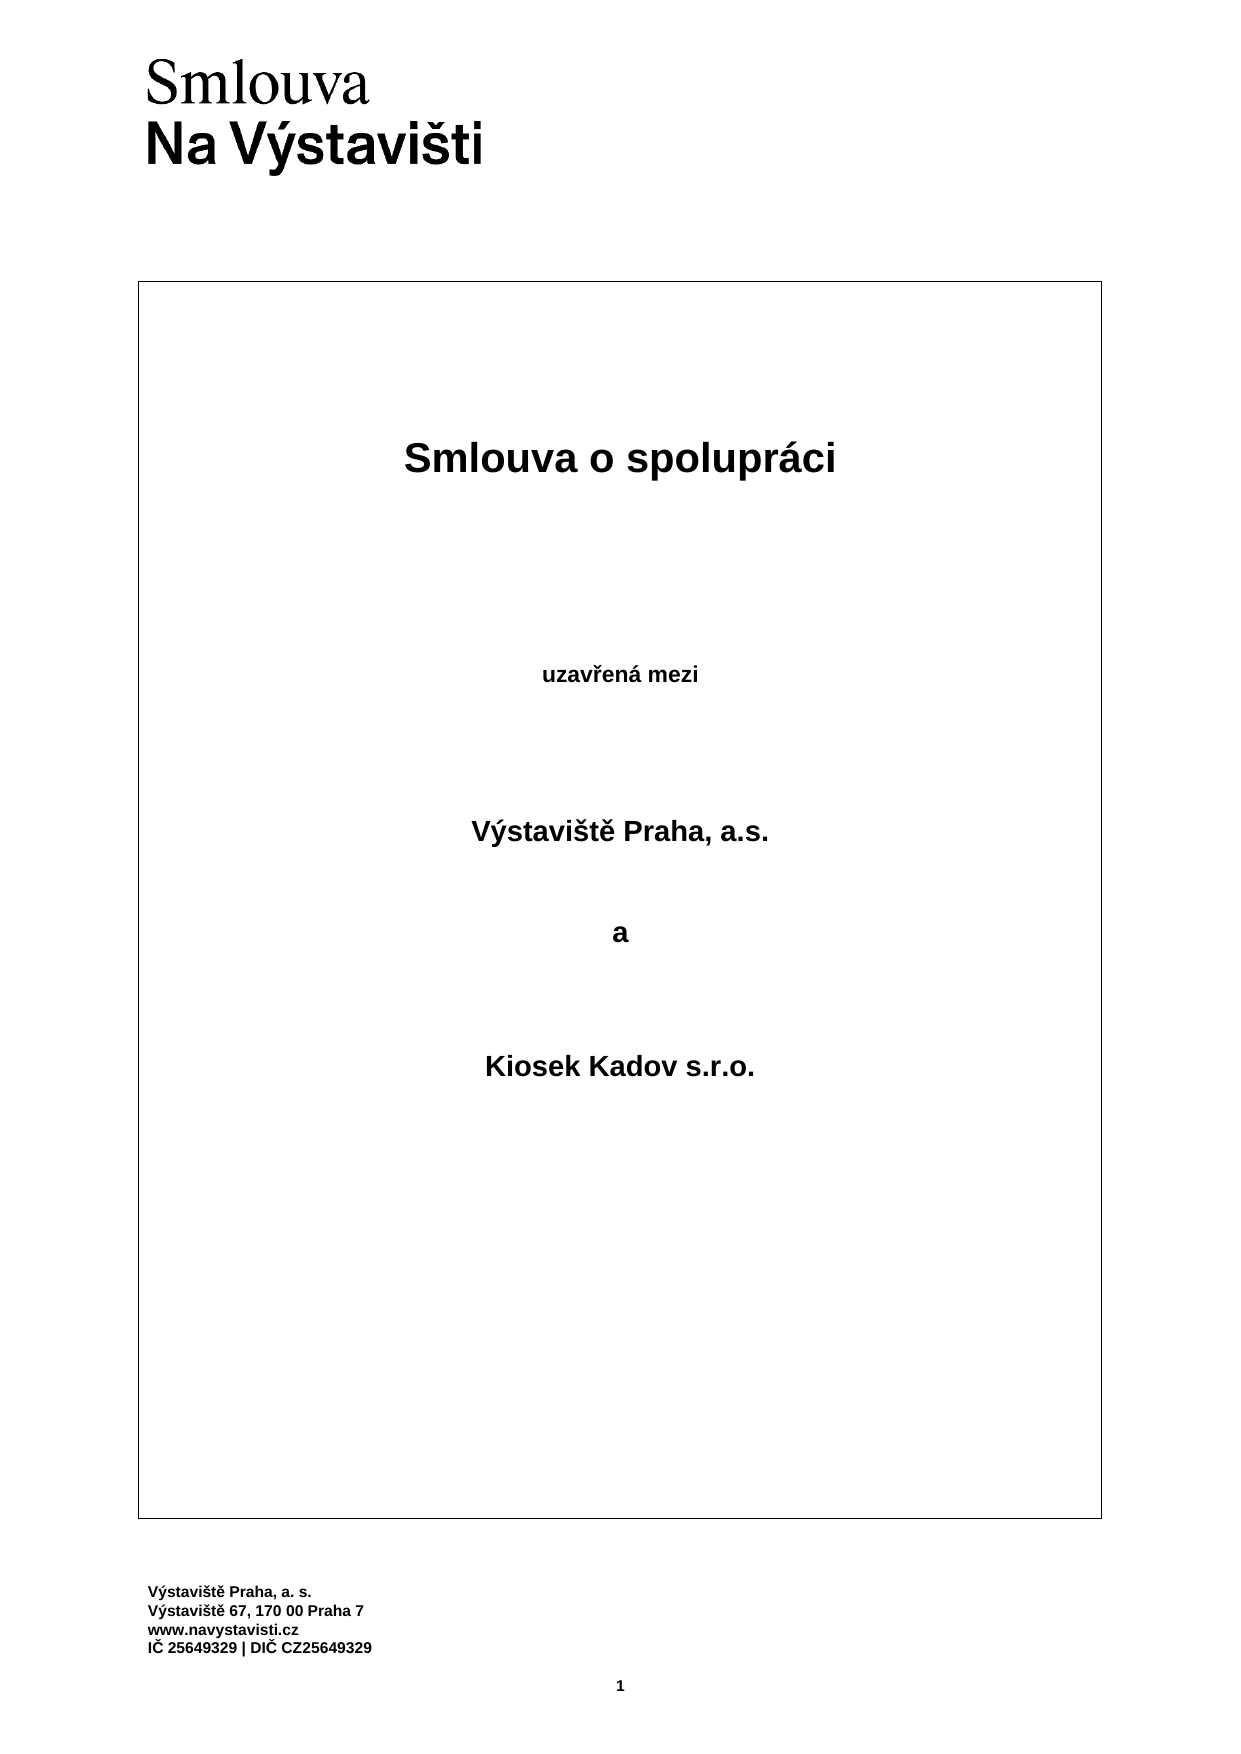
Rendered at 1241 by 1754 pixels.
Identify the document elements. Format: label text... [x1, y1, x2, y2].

text uzavřená mezi [148, 661, 1093, 687]
text Výstaviště Praha, a.s. [148, 814, 1093, 848]
picture [147, 59, 481, 176]
text a [148, 915, 1093, 949]
text Smlouva o spolupráci [148, 433, 1093, 481]
text Kiosek Kadov s.r.o. [148, 1049, 1093, 1083]
